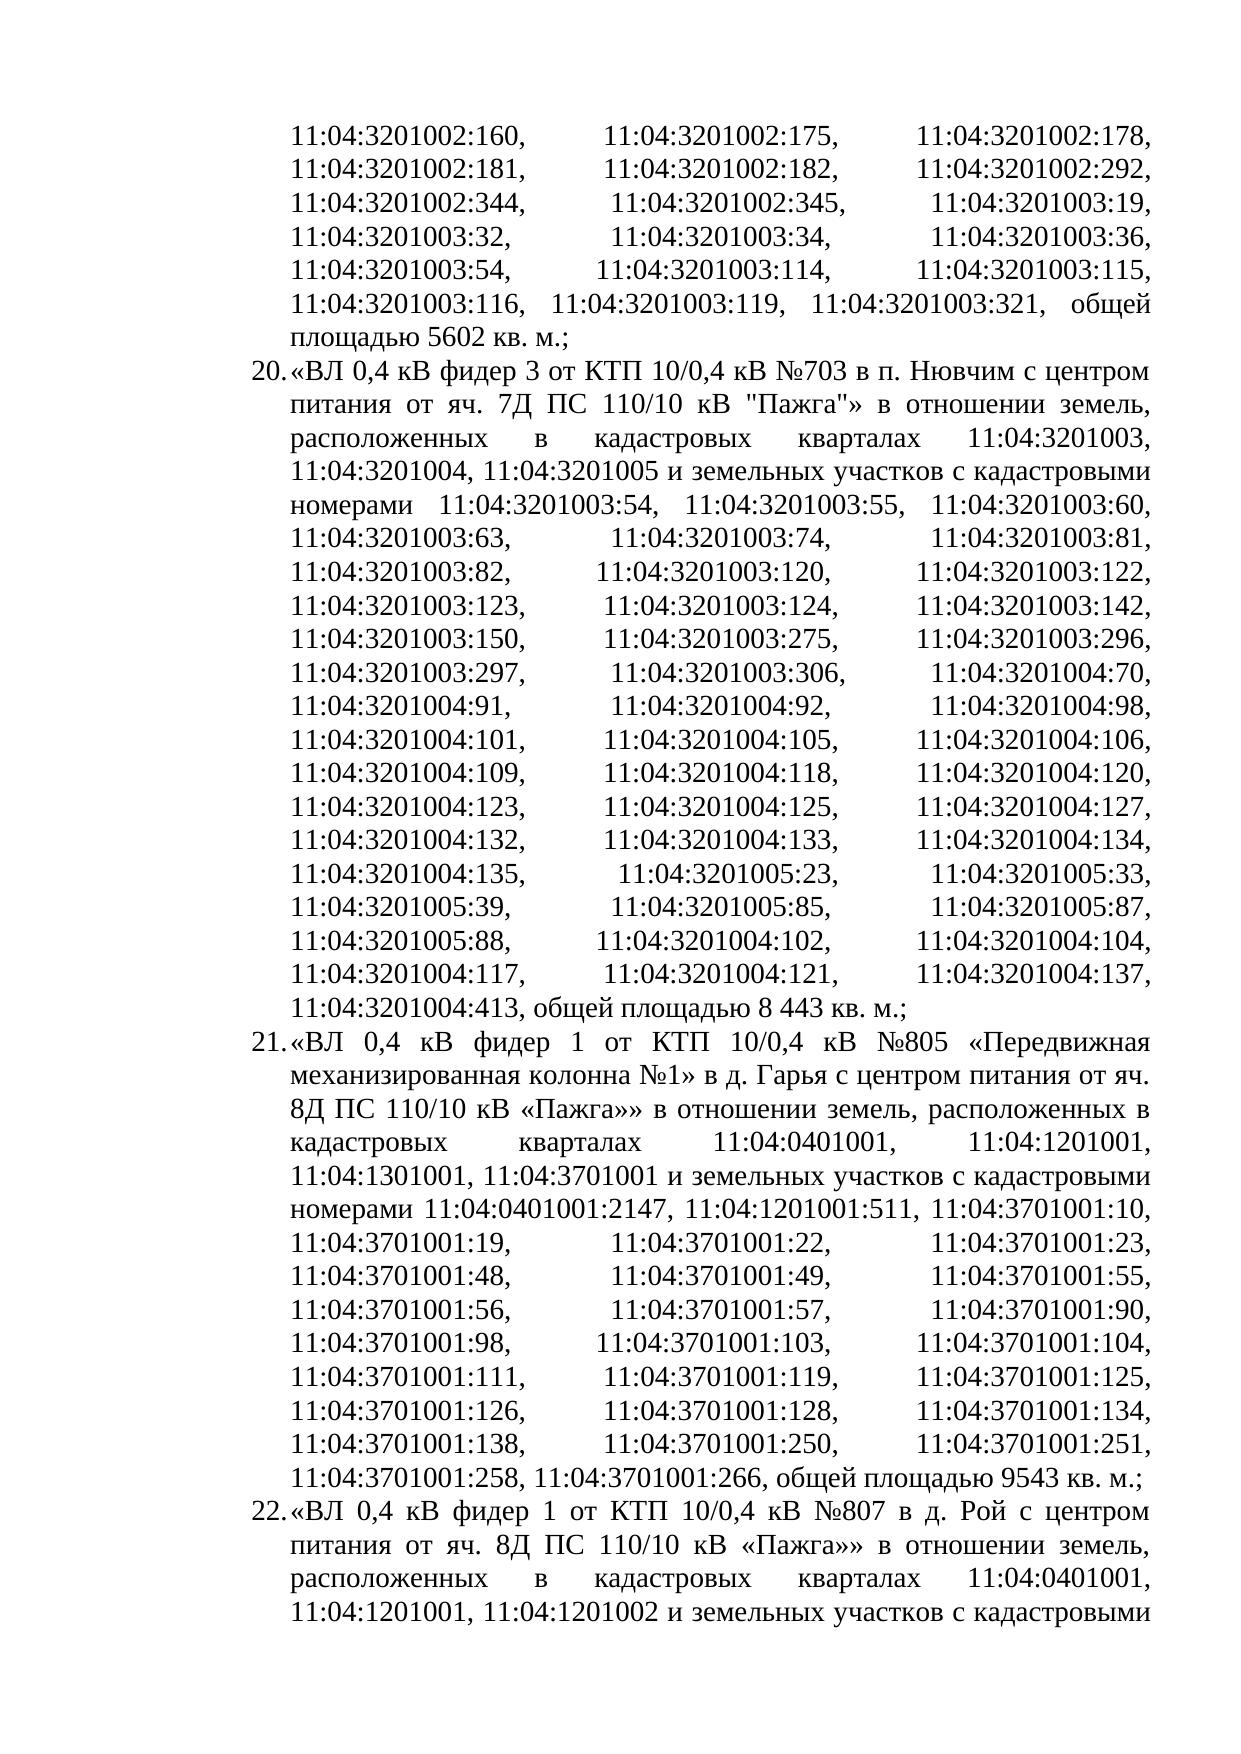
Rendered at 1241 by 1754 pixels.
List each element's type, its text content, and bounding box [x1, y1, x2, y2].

list «ВЛ 0,4 кВ фидер 1 от КТП 10/0,4 кВ №805 «Передвижная механизированная колонна №1» в д. Гарья с центром питания от яч. 8Д ПС 110/10 кВ «Пажга»» в отношении земель, расположенных в кадастровых кварталах 11:04:0401001, 11:04:1201001, 11:04:1301001, 11:04:3701001 и земельных участков с кадастровыми номерами 11:04:0401001:2147, 11:04:1201001:511, 11:04:3701001:10, 11:04:3701001:19, 11:04:3701001:22, 11:04:3701001:23, 11:04:3701001:48, 11:04:3701001:49, 11:04:3701001:55, 11:04:3701001:56, 11:04:3701001:57, 11:04:3701001:90, 11:04:3701001:98, 11:04:3701001:103, 11:04:3701001:104, 11:04:3701001:111, 11:04:3701001:119, 11:04:3701001:125, 11:04:3701001:126, 11:04:3701001:128, 11:04:3701001:134, 11:04:3701001:138, 11:04:3701001:250, 11:04:3701001:251, 11:04:3701001:258, 11:04:3701001:266, общей площадью 9543 кв. м.; [251, 1024, 1152, 1493]
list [251, 1493, 1152, 1627]
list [251, 118, 1152, 353]
list «ВЛ 0,4 кВ фидер 3 от КТП 10/0,4 кВ №703 в п. Нювчим с центром питания от яч. 7Д ПС 110/10 кВ "Пажга"» в отношении земель, расположенных в кадастровых кварталах 11:04:3201003, 11:04:3201004, 11:04:3201005 и земельных участков с кадастровыми номерами 11:04:3201003:54, 11:04:3201003:55, 11:04:3201003:60, 11:04:3201003:63, 11:04:3201003:74, 11:04:3201003:81, 11:04:3201003:82, 11:04:3201003:120, 11:04:3201003:122, 11:04:3201003:123, 11:04:3201003:124, 11:04:3201003:142, 11:04:3201003:150, 11:04:3201003:275, 11:04:3201003:296, 11:04:3201003:297, 11:04:3201003:306, 11:04:3201004:70, 11:04:3201004:91, 11:04:3201004:92, 11:04:3201004:98, 11:04:3201004:101, 11:04:3201004:105, 11:04:3201004:106, 11:04:3201004:109, 11:04:3201004:118, 11:04:3201004:120, 11:04:3201004:123, 11:04:3201004:125, 11:04:3201004:127, 11:04:3201004:132, 11:04:3201004:133, 11:04:3201004:134, 11:04:3201004:135, 11:04:3201005:23, 11:04:3201005:33, 11:04:3201005:39, 11:04:3201005:85, 11:04:3201005:87, 11:04:3201005:88, 11:04:3201004:102, 11:04:3201004:104, 11:04:3201004:117, 11:04:3201004:121, 11:04:3201004:137, 11:04:3201004:413, общей площадью 8 443 кв. м.; [251, 353, 1152, 1024]
